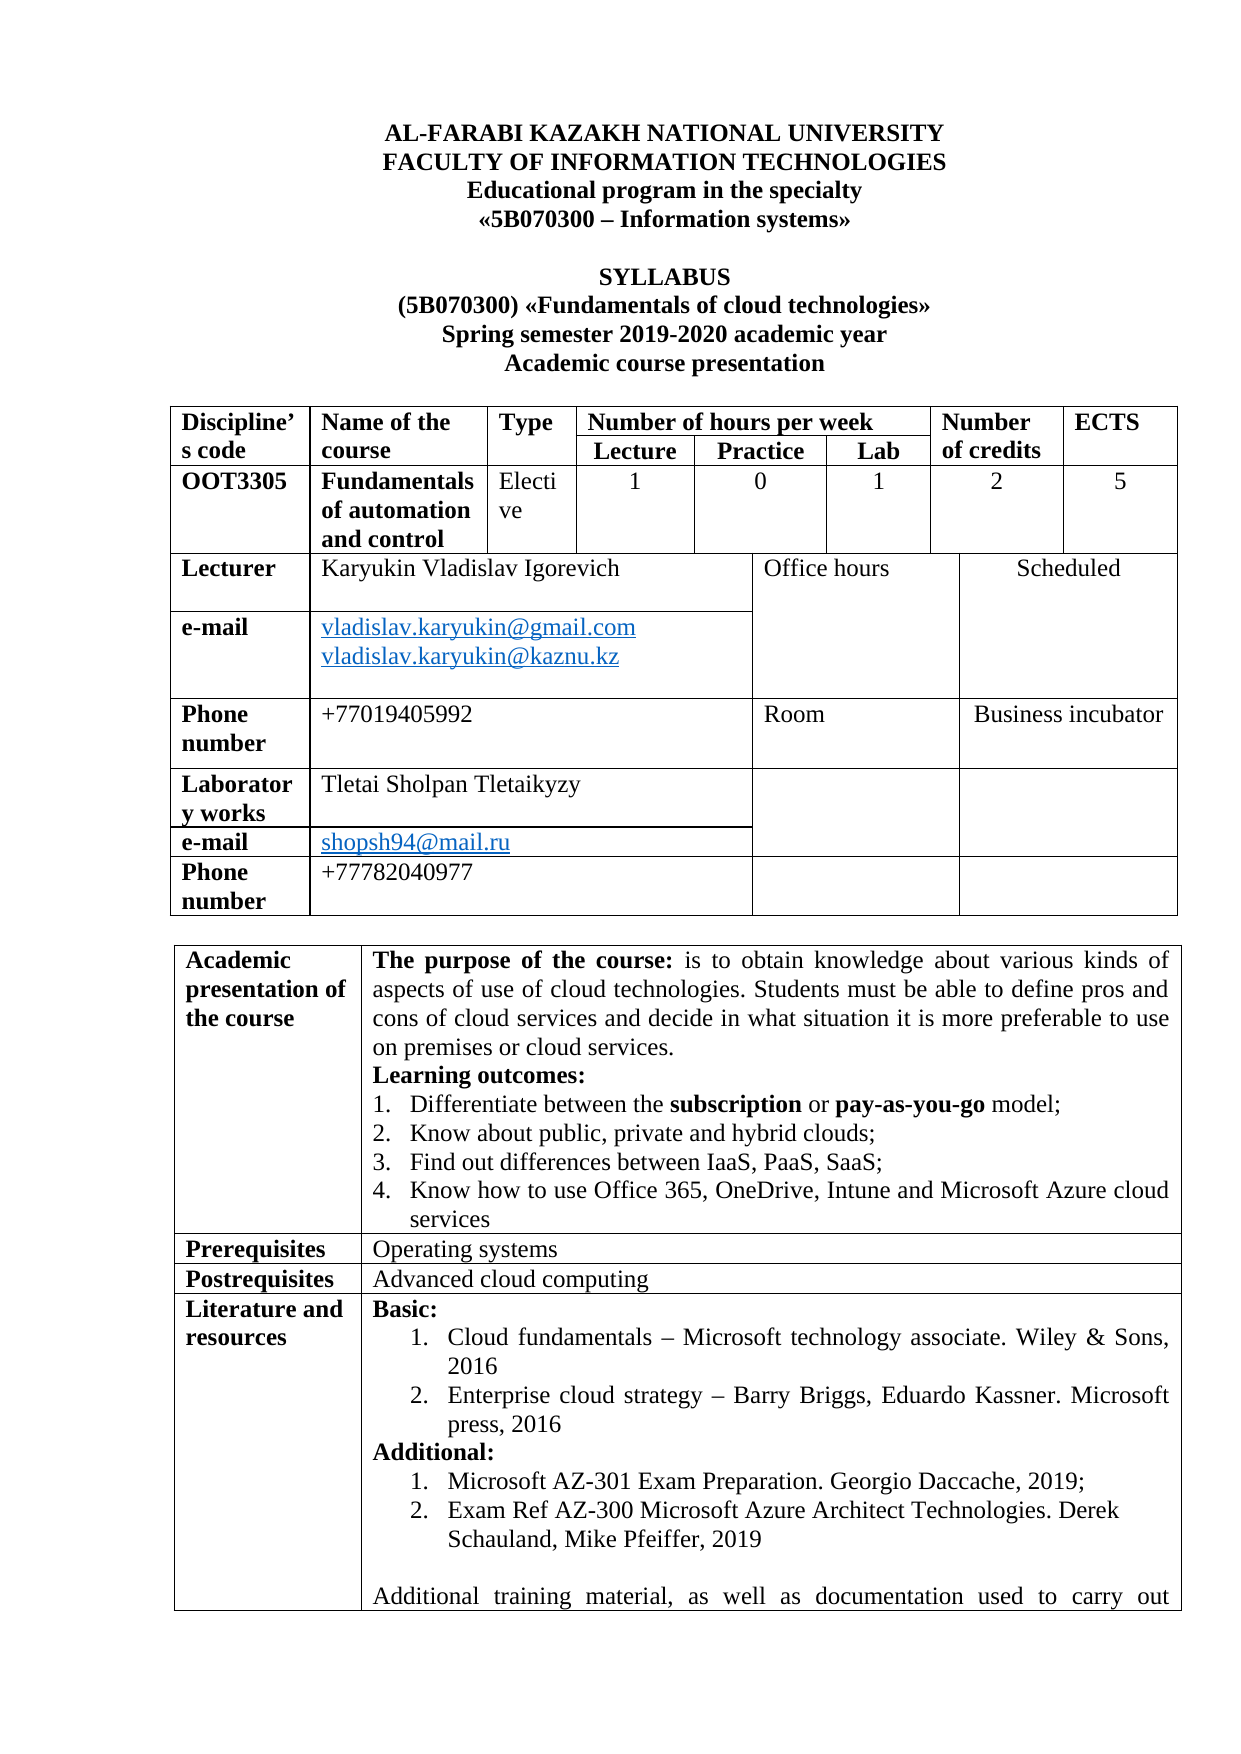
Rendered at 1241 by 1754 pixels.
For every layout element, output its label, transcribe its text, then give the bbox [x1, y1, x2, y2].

table_cell [960, 769, 1177, 856]
table_header Number of hours per week [577, 407, 930, 435]
table_cell 2 [931, 466, 1063, 552]
table_cell 0 [695, 466, 826, 552]
text SYLLABUS (5B070300) «Fundamentals of cloud technologies» Spring semester 2019-2020 academic year Academic course presentation [177, 262, 1152, 377]
table_cell Scheduled [960, 554, 1177, 698]
table_cell Operating systems [362, 1234, 1181, 1263]
table_cell Laboratory works [171, 769, 309, 826]
text Educational program in the specialty «5B070300 – Information systems» [177, 176, 1152, 233]
table_cell Phone number [171, 857, 309, 915]
table_header Academic presentation of the course [175, 946, 361, 1233]
table_cell [960, 857, 1177, 915]
table_cell Lab [827, 436, 930, 465]
table_cell Advanced cloud computing [362, 1264, 1181, 1293]
table_cell 1 [827, 466, 930, 552]
table_cell OOT3305 [171, 466, 309, 552]
table_header The purpose of the course: is to obtain knowledge about various kinds of aspects of use of cloud technologies. Students must be able to define pros and cons of cloud services and decide in what situation it is more preferable to use on premises or cloud services. Learning outcomes: Differentiate between the subscription or pay-as-you-go model; Know about public, private and hybrid clouds; Find out differences between IaaS, PaaS, SaaS; Know how to use Office 365, OneDrive, Intune and Microsoft Azure cloud services [362, 946, 1181, 1233]
table_header Discipline’s code [171, 407, 309, 465]
table_cell e-mail [171, 612, 309, 698]
table_header Name of the course [311, 407, 487, 465]
table_header Number of credits [931, 407, 1063, 465]
table_cell +77019405992 [311, 699, 752, 768]
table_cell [175, 1294, 361, 1610]
table_cell Tletai Sholpan Tletaikyzy [311, 769, 752, 826]
table_cell Office hours [753, 554, 959, 698]
table_cell Lecturer [171, 554, 309, 611]
table_cell Lecture [577, 436, 694, 465]
table_cell 1 [577, 466, 694, 552]
table_cell Phone number [171, 699, 309, 768]
table_cell Elective [488, 466, 576, 552]
table_cell Business incubator [960, 699, 1177, 768]
table_cell Postrequisites [175, 1264, 361, 1293]
table_header Type [488, 407, 576, 465]
table_cell Karyukin Vladislav Igorevich [311, 554, 752, 611]
text FACULTY OF INFORMATION TECHNOLOGIES [177, 147, 1152, 176]
table_cell Prerequisites [175, 1234, 361, 1263]
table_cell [362, 1294, 1181, 1610]
table_header ECTS [1064, 407, 1177, 465]
table_cell shopsh94@mail.ru [311, 828, 752, 856]
table_cell +77782040977 [311, 857, 752, 915]
table_cell e-mail [171, 828, 309, 856]
text AL-FARABI KAZAKH NATIONAL UNIVERSITY [177, 118, 1152, 147]
table_cell vladislav.karyukin@gmail.com vladislav.karyukin@kaznu.kz [311, 612, 752, 698]
table_cell Fundamentals of automation and control [311, 466, 487, 552]
table_cell [753, 769, 959, 856]
table_cell Room [753, 699, 959, 768]
table_cell Practice [695, 436, 826, 465]
table_cell 5 [1064, 466, 1177, 552]
table_cell [753, 857, 959, 915]
